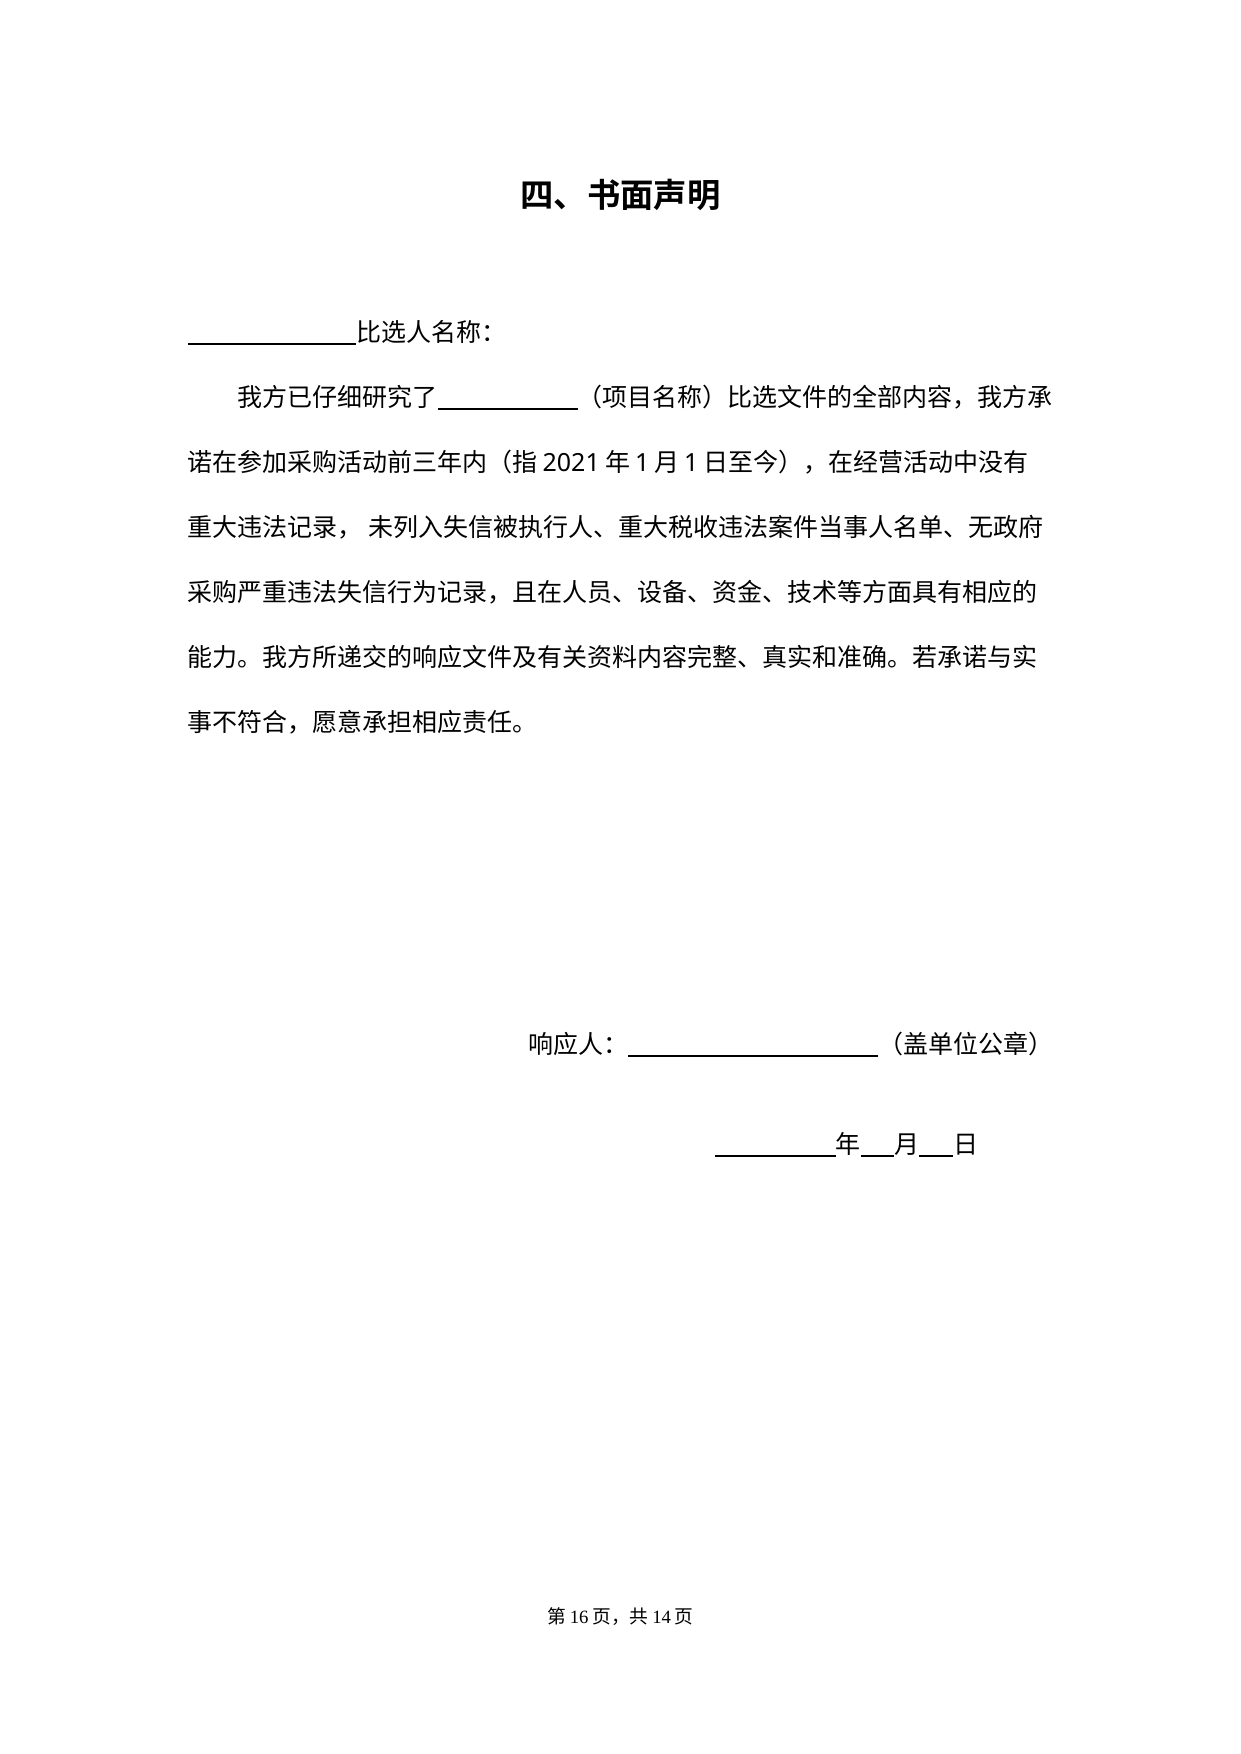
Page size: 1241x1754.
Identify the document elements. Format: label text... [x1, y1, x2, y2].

text 比选人名称： [187, 298, 1053, 363]
text 年 月 日 [187, 1113, 978, 1163]
text 四、书面声明 [187, 161, 1053, 226]
text 我方已仔细研究了 （项目名称）比选文件的全部内容，我方承诺在参加采购活动前三年内（指2021年1月1日至今），在经营活动中没有重大违法记录， 未列入失信被执行人、重大税收违法案件当事人名单、无政府采购严重违法失信行为记录，且在人员、设备、资金、技术等方面具有相应的能力。我方所递交的响应文件及有关资料内容完整、真实和准确。若承诺与实事不符合，愿意承担相应责任。 [187, 363, 1053, 753]
text 响应人： （盖单位公章） [187, 1013, 1053, 1063]
